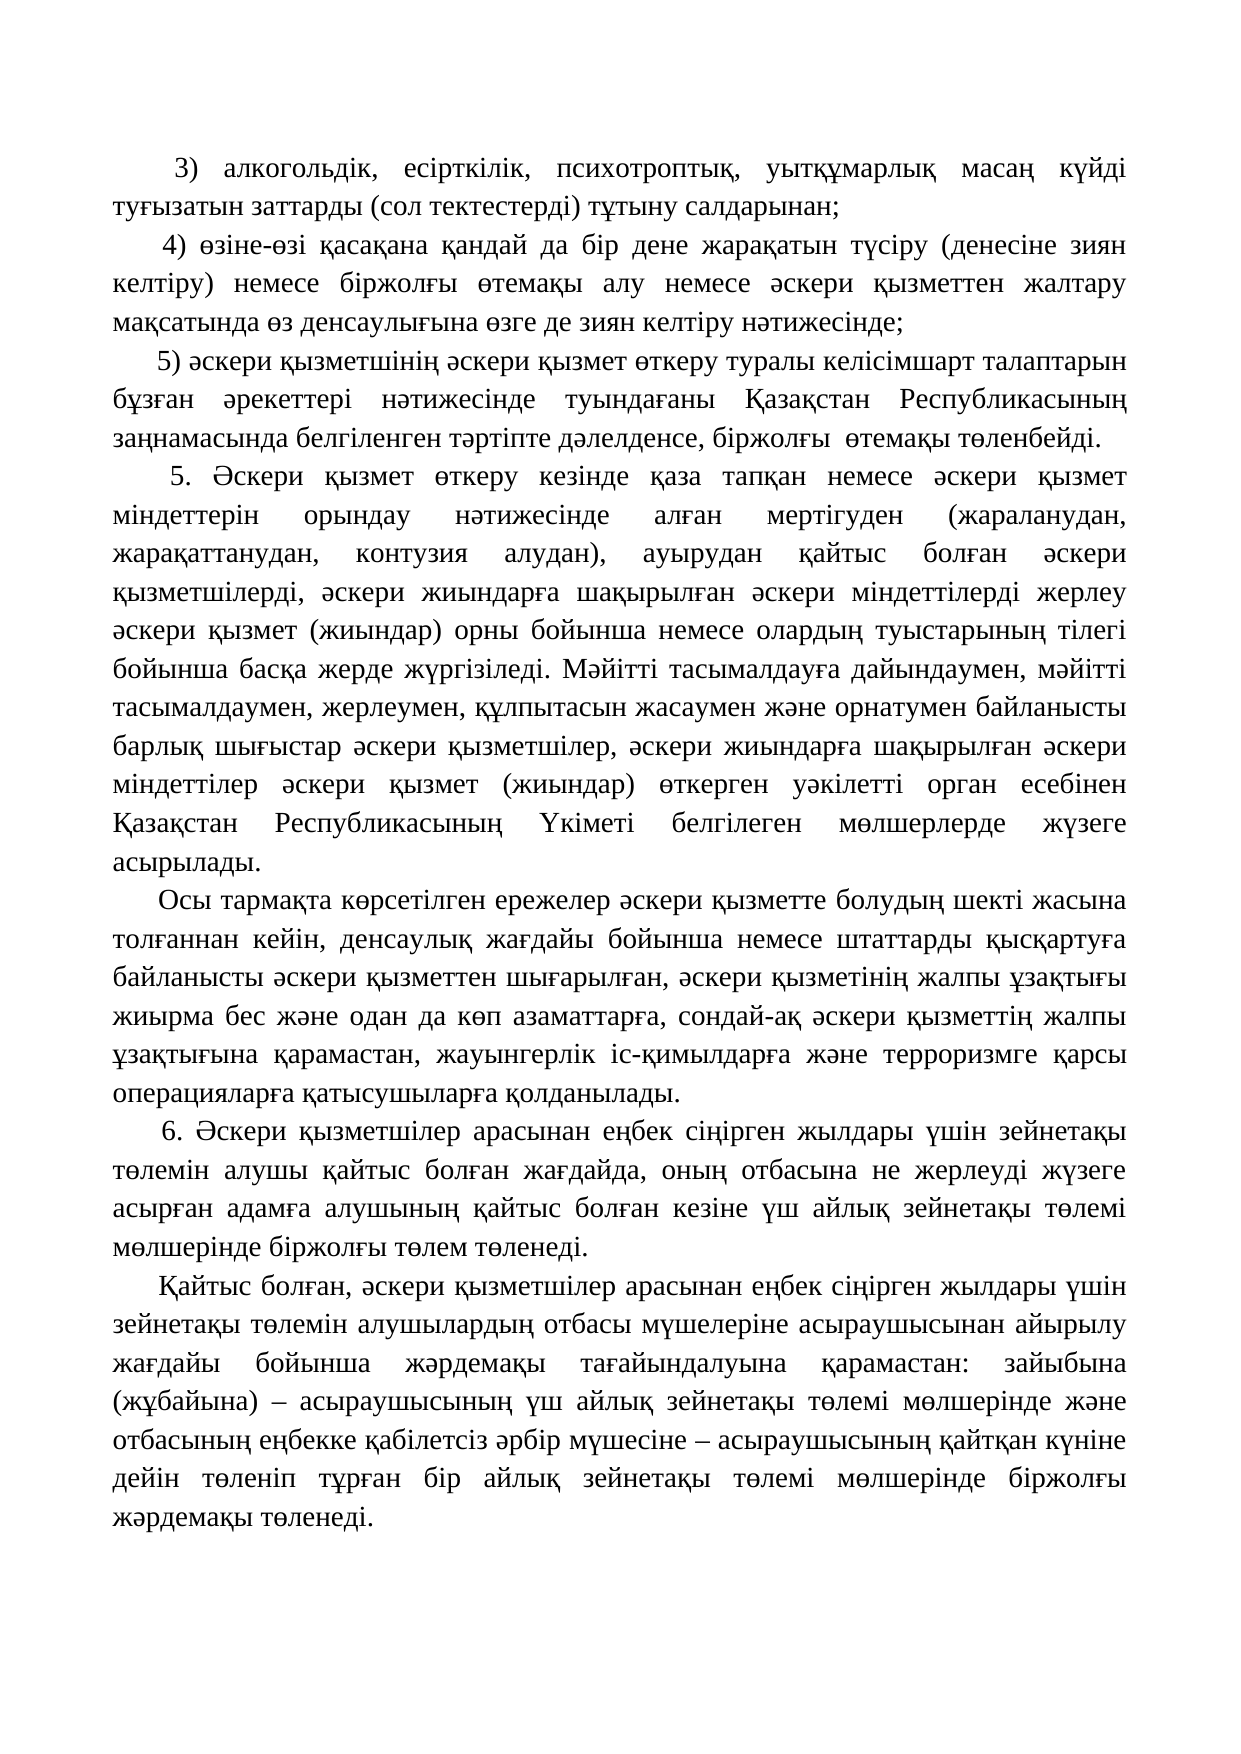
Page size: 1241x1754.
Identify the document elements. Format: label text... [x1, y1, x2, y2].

text 3) алкогольдік, есірткілік, психотроптық, уытқұмарлық масаң күйді туғызатын заттарды (сол тектестерді) тұтыну салдарынан; [112, 150, 1128, 222]
text Осы тармақта көрсетілген ережелер әскери қызметте болудың шекті жасына толғаннан кейін, денсаулық жағдайы бойынша немесе штаттарды қысқартуға байланысты әскери қызметтен шығарылған, әскери қызметінің жалпы ұзақтығы жиырма бес және одан да көп азаматтарға, сондай-ақ әскери қызметтің жалпы ұзақтығына қарамастан, жауынгерлік іс-қимылдарға және терроризмге қарсы операцияларға қатысушыларға қолданылады. [112, 882, 1128, 1108]
text 6. Әскери қызметшілер арасынан еңбек сіңірген жылдары үшін зейнетақы төлемін алушы қайтыс болған жағдайда, оның отбасына не жерлеуді жүзеге асырған адамға алушының қайтыс болған кезіне үш айлық зейнетақы төлемі мөлшерінде біржолғы төлем төленеді. [112, 1113, 1128, 1263]
text 5) әскери қызметшінің әскери қызмет өткеру туралы келісімшарт талаптарын бұзған әрекеттері нәтижесінде туындағаны Қазақстан Республикасының заңнамасында белгіленген тәртіпте дәлелденсе, біржолғы өтемақы төленбейді. [112, 343, 1128, 453]
text 4) өзiне-өзі қасақана қандай да бiр дене жарақатын түсiру (денесiне зиян келтiру) немесе біржолғы өтемақы алу немесе әскери қызметтен жалтару мақсатында өз денсаулығына өзге де зиян келтiру нәтижесінде; [112, 227, 1128, 338]
text Қайтыс болған, әскери қызметшілер арасынан еңбек сіңірген жылдары үшін зейнетақы төлемін алушылардың отбасы мүшелеріне асыраушысынан айырылу жағдайы бойынша жәрдемақы тағайындалуына қарамастан: зайыбына (жұбайына) – асыраушысының үш айлық зейнетақы төлемі мөлшерінде және отбасының еңбекке қабілетсіз әрбір мүшесіне – асыраушысының қайтқан күніне дейін төленіп тұрған бір айлық зейнетақы төлемі мөлшерінде біржолғы жәрдемақы төленеді. [112, 1268, 1128, 1532]
text 5. Әскери қызмет өткеру кезінде қаза тапқан немесе әскери қызмет міндеттерін орындау нәтижесінде алған мертігуден (жараланудан, жарақаттанудан, контузия алудан), ауырудан қайтыс болған әскери қызметшілерді, әскери жиындарға шақырылған әскери міндеттілерді жерлеу әскери қызмет (жиындар) орны бойынша немесе олардың туыстарының тілегі бойынша басқа жерде жүргізіледі. Мәйітті тасымалдауға дайындаумен, мәйітті тасымалдаумен, жерлеумен, құлпытасын жасаумен және орнатумен байланысты барлық шығыстар әскери қызметшілер, әскери жиындарға шақырылған әскери міндеттілер әскери қызмет (жиындар) өткерген уәкілетті орган есебінен Қазақстан Республикасының Үкіметі белгілеген мөлшерлерде жүзеге асырылады. [112, 458, 1128, 877]
